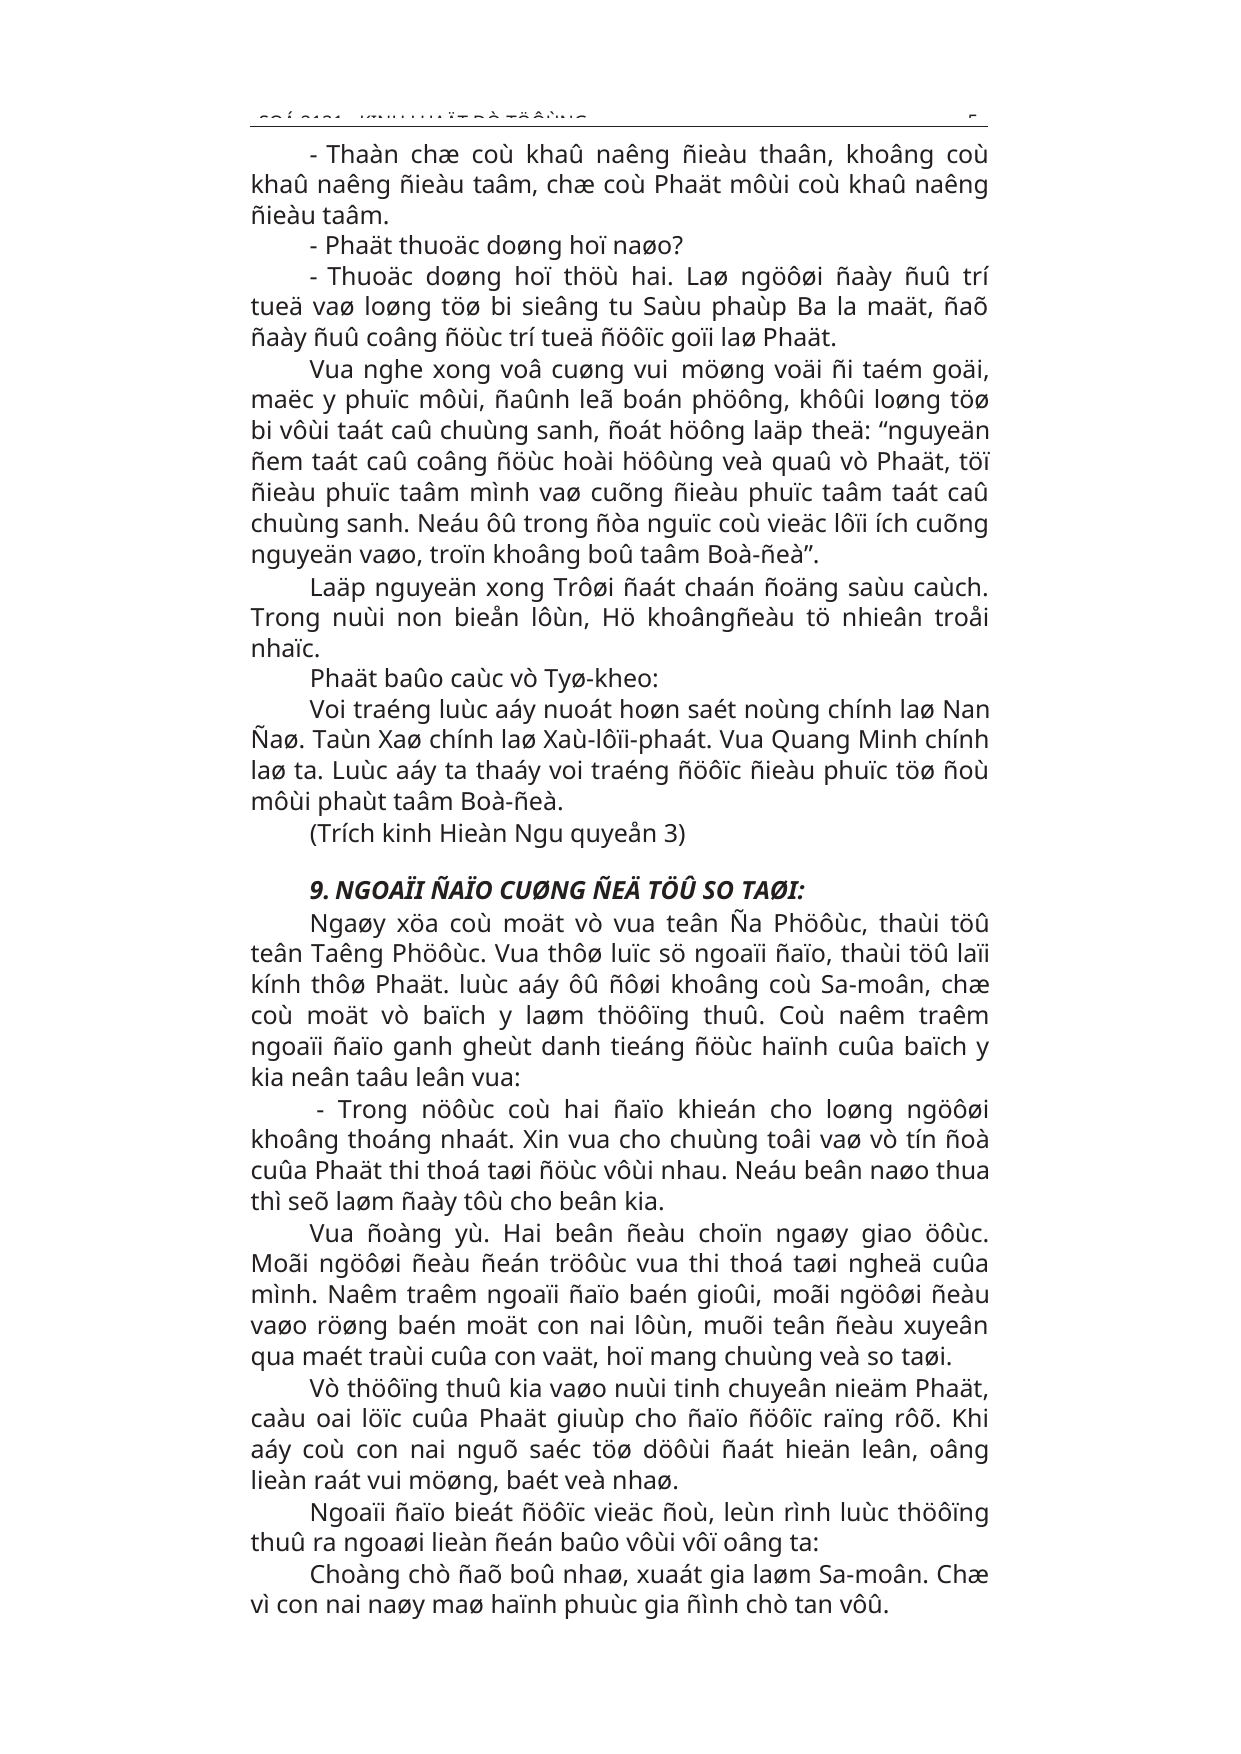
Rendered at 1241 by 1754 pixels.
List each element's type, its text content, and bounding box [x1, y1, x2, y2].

text Ngoaïi ñaïo bieát ñöôïc vieäc ñoù, leùn rình luùc thöôïng thuû ra ngoaøi lieàn ñeán baûo vôùi vôï oâng ta: [250, 1497, 990, 1559]
text Voi traéng luùc aáy nuoát hoøn saét noùng chính laø Nan Ñaø. Taùn Xaø chính laø Xaù-lôïi-phaát. Vua Quang Minh chính laø ta. Luùc aáy ta thaáy voi traéng ñöôïc ñieàu phuïc töø ñoù môùi phaùt taâm Boà-ñeà. [250, 694, 990, 818]
text Ngaøy xöa coù moät vò vua teân Ña Phöôùc, thaùi töû teân Taêng Phöôùc. Vua thôø luïc sö ngoaïi ñaïo, thaùi töû laïi kính thôø Phaät. luùc aáy ôû ñôøi khoâng coù Sa-moân, chæ coù moät vò baïch y laøm thöôïng thuû. Coù naêm traêm ngoaïi ñaïo ganh gheùt danh tieáng ñöùc haïnh cuûa baïch y kia neân taâu leân vua: [250, 908, 990, 1094]
text Choàng chò ñaõ boû nhaø, xuaát gia laøm Sa-moân. Chæ vì con nai naøy maø haïnh phuùc gia ñình chò tan vôû. [250, 1559, 990, 1621]
text - Trong nöôùc coù hai ñaïo khieán cho loøng ngöôøi khoâng thoáng nhaát. Xin vua cho chuùng toâi vaø vò tín ñoà cuûa Phaät thi thoá taøi ñöùc vôùi nhau. Neáu beân naøo thua thì seõ laøm ñaày tôù cho beân kia. [250, 1094, 990, 1218]
text Vua ñoàng yù. Hai beân ñeàu choïn ngaøy giao öôùc. Moãi ngöôøi ñeàu ñeán tröôùc vua thi thoá taøi ngheä cuûa mình. Naêm traêm ngoaïi ñaïo baén gioûi, moãi ngöôøi ñeàu vaøo röøng baén moät con nai lôùn, muõi teân ñeàu xuyeân qua maét traùi cuûa con vaät, hoï mang chuùng veà so taøi. [250, 1218, 990, 1373]
list Thuoäc doøng hoï thöù hai. Laø ngöôøi ñaày ñuû trí tueä vaø loøng töø bi sieâng tu Saùu phaùp Ba la maät, ñaõ ñaày ñuû coâng ñöùc trí tueä ñöôïc goïi laø Phaät. [250, 261, 990, 354]
list Phaät thuoäc doøng hoï naøo? [309, 231, 1092, 260]
list Thaàn chæ coù khaû naêng ñieàu thaân, khoâng coù khaû naêng ñieàu taâm, chæ coù Phaät môùi coù khaû naêng ñieàu taâm. [250, 138, 990, 231]
text Vò thöôïng thuû kia vaøo nuùi tinh chuyeân nieäm Phaät, caàu oai löïc cuûa Phaät giuùp cho ñaïo ñöôïc raïng rôõ. Khi aáy coù con nai nguõ saéc töø döôùi ñaát hieän leân, oâng lieàn raát vui möøng, baét veà nhaø. [250, 1373, 990, 1497]
subtitle NGOAÏI ÑAÏO CUØNG ÑEÄ TÖÛ SO TAØI: [309, 873, 1092, 906]
text Laäp nguyeän xong Trôøi ñaát chaán ñoäng saùu caùch. Trong nuùi non bieån lôùn, Hö khoângñeàu tö nhieân troåi nhaïc. [250, 571, 990, 664]
text Vua nghe xong voâ cuøng vui möøng voäi ñi taém goäi, maëc y phuïc môùi, ñaûnh leã boán phöông, khôûi loøng töø bi vôùi taát caû chuùng sanh, ñoát höông laäp theä: “nguyeän ñem taát caû coâng ñöùc hoài höôùng veà quaû vò Phaät, töï ñieàu phuïc taâm mình vaø cuõng ñieàu phuïc taâm taát caû chuùng sanh. Neáu ôû trong ñòa nguïc coù vieäc lôïi ích cuõng nguyeän vaøo, troïn khoâng boû taâm Boà-ñeà”. [250, 354, 990, 571]
text Phaät baûo caùc vò Tyø-kheo: [309, 664, 1092, 693]
text (Trích kinh Hieàn Ngu quyeån 3) [309, 818, 1092, 848]
